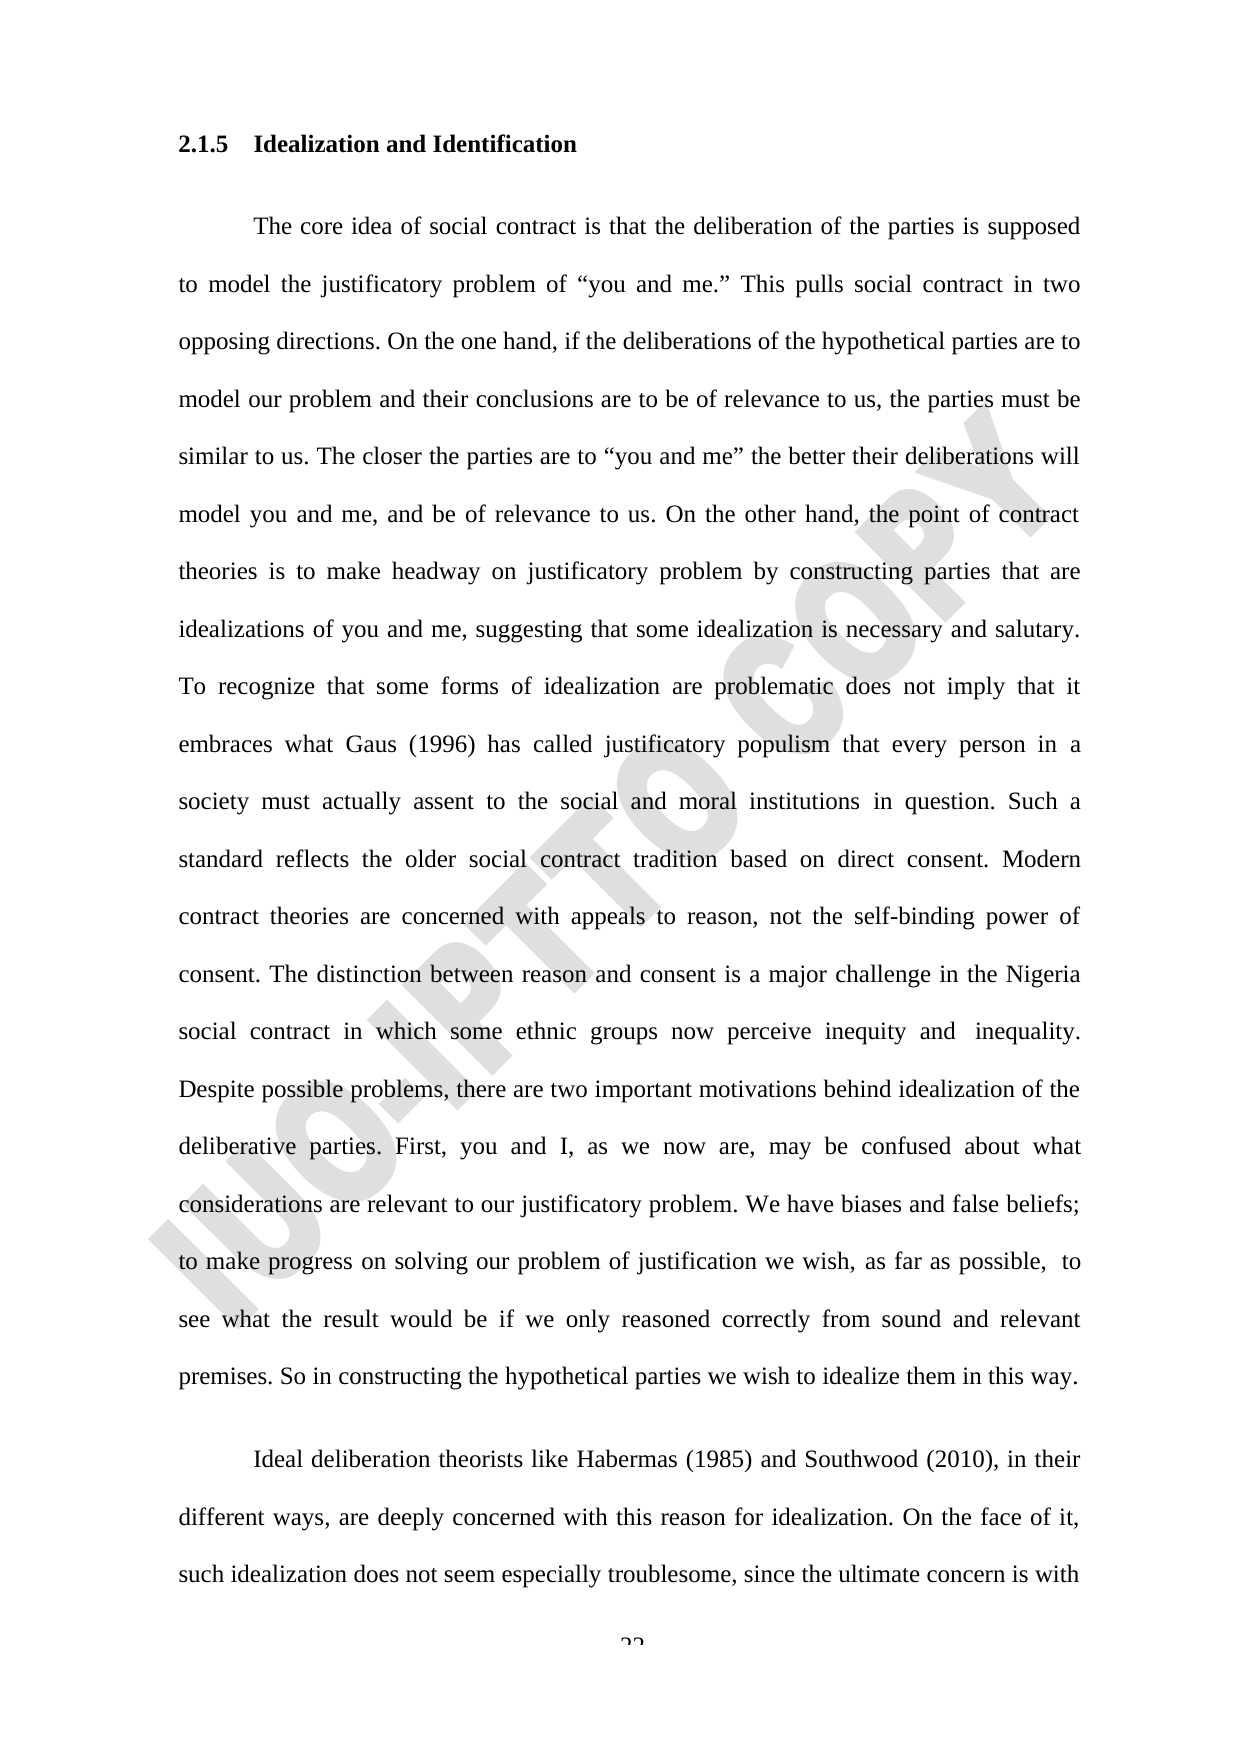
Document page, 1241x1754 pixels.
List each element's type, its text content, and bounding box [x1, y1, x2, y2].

subtitle Idealization and Identification [178, 129, 1165, 158]
text The core idea of social contract is that the deliberation of the parties is supposed to model the justificatory problem of “you and me.” This pulls social contract in two opposing directions. On the one hand, if the deliberations of the hypothetical parties are to model our problem and their conclusions are to be of relevance to us, the parties must be similar to us. The closer the parties are to “you and me” the better their deliberations will model you and me, and be of relevance to us. On the other hand, the point of contract theories is to make headway on justificatory problem by constructing parties that are idealizations of you and me, suggesting that some idealization is necessary and salutary. To recognize that some forms of idealization are problematic does not imply that it embraces what Gaus (1996) has called justificatory populism that every person in a society must actually assent to the social and moral institutions in question. Such a standard reflects the older social contract tradition based on direct consent. Modern contract theories are concerned with appeals to reason, not the self-binding power of consent. The distinction between reason and consent is a major challenge in the Nigeria social contract in which some ethnic groups now perceive inequity and inequality. Despite possible problems, there are two important motivations behind idealization of the deliberative parties. First, you and I, as we now are, may be confused about what considerations are relevant to our justificatory problem. We have biases and false beliefs; to make progress on solving our problem of justification we wish, as far as possible, to see what the result would be if we only reasoned correctly from sound and relevant premises. So in constructing the hypothetical parties we wish to idealize them in this way. [178, 211, 1081, 1390]
text Ideal deliberation theorists like Habermas (1985) and Southwood (2010), in their different ways, are deeply concerned with this reason for idealization. On the face of it, such idealization does not seem especially troublesome, since the ultimate concern is with [178, 1444, 1081, 1588]
